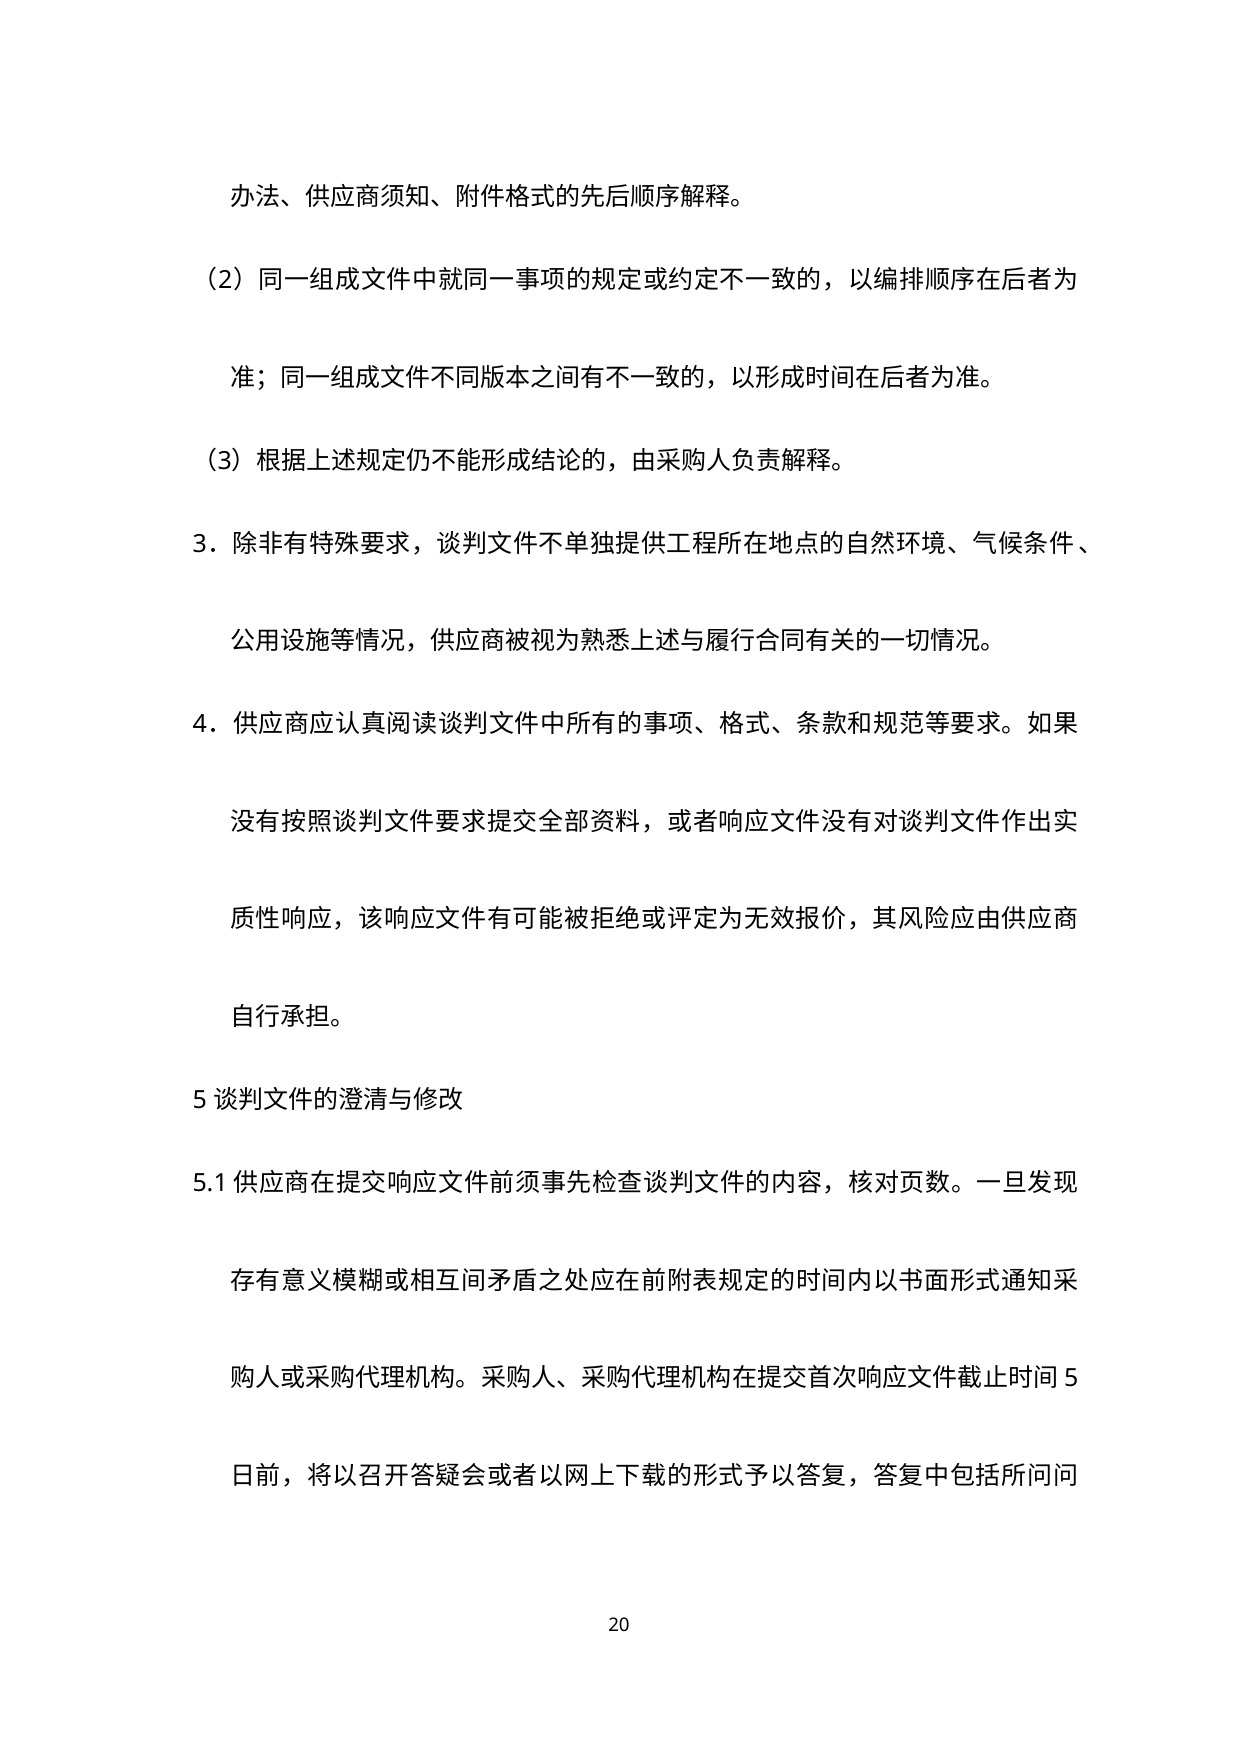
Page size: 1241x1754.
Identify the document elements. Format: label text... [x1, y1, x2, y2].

text 5 谈判文件的澄清与修改 [192, 1065, 1078, 1130]
text （2）同一组成文件中就同一事项的规定或约定不一致的，以编排顺序在后者为准；同一组成文件不同版本之间有不一致的，以形成时间在后者为准。 [192, 245, 1078, 408]
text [192, 162, 1078, 227]
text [192, 1148, 1078, 1506]
text 3．除非有特殊要求，谈判文件不单独提供工程所在地点的自然环境、气候条件、公用设施等情况，供应商被视为熟悉上述与履行合同有关的一切情况。 [192, 509, 1078, 671]
text （3）根据上述规定仍不能形成结论的，由采购人负责解释。 [192, 426, 1078, 491]
text 4．供应商应认真阅读谈判文件中所有的事项、格式、条款和规范等要求。如果没有按照谈判文件要求提交全部资料，或者响应文件没有对谈判文件作出实质性响应，该响应文件有可能被拒绝或评定为无效报价，其风险应由供应商自行承担。 [192, 689, 1078, 1047]
